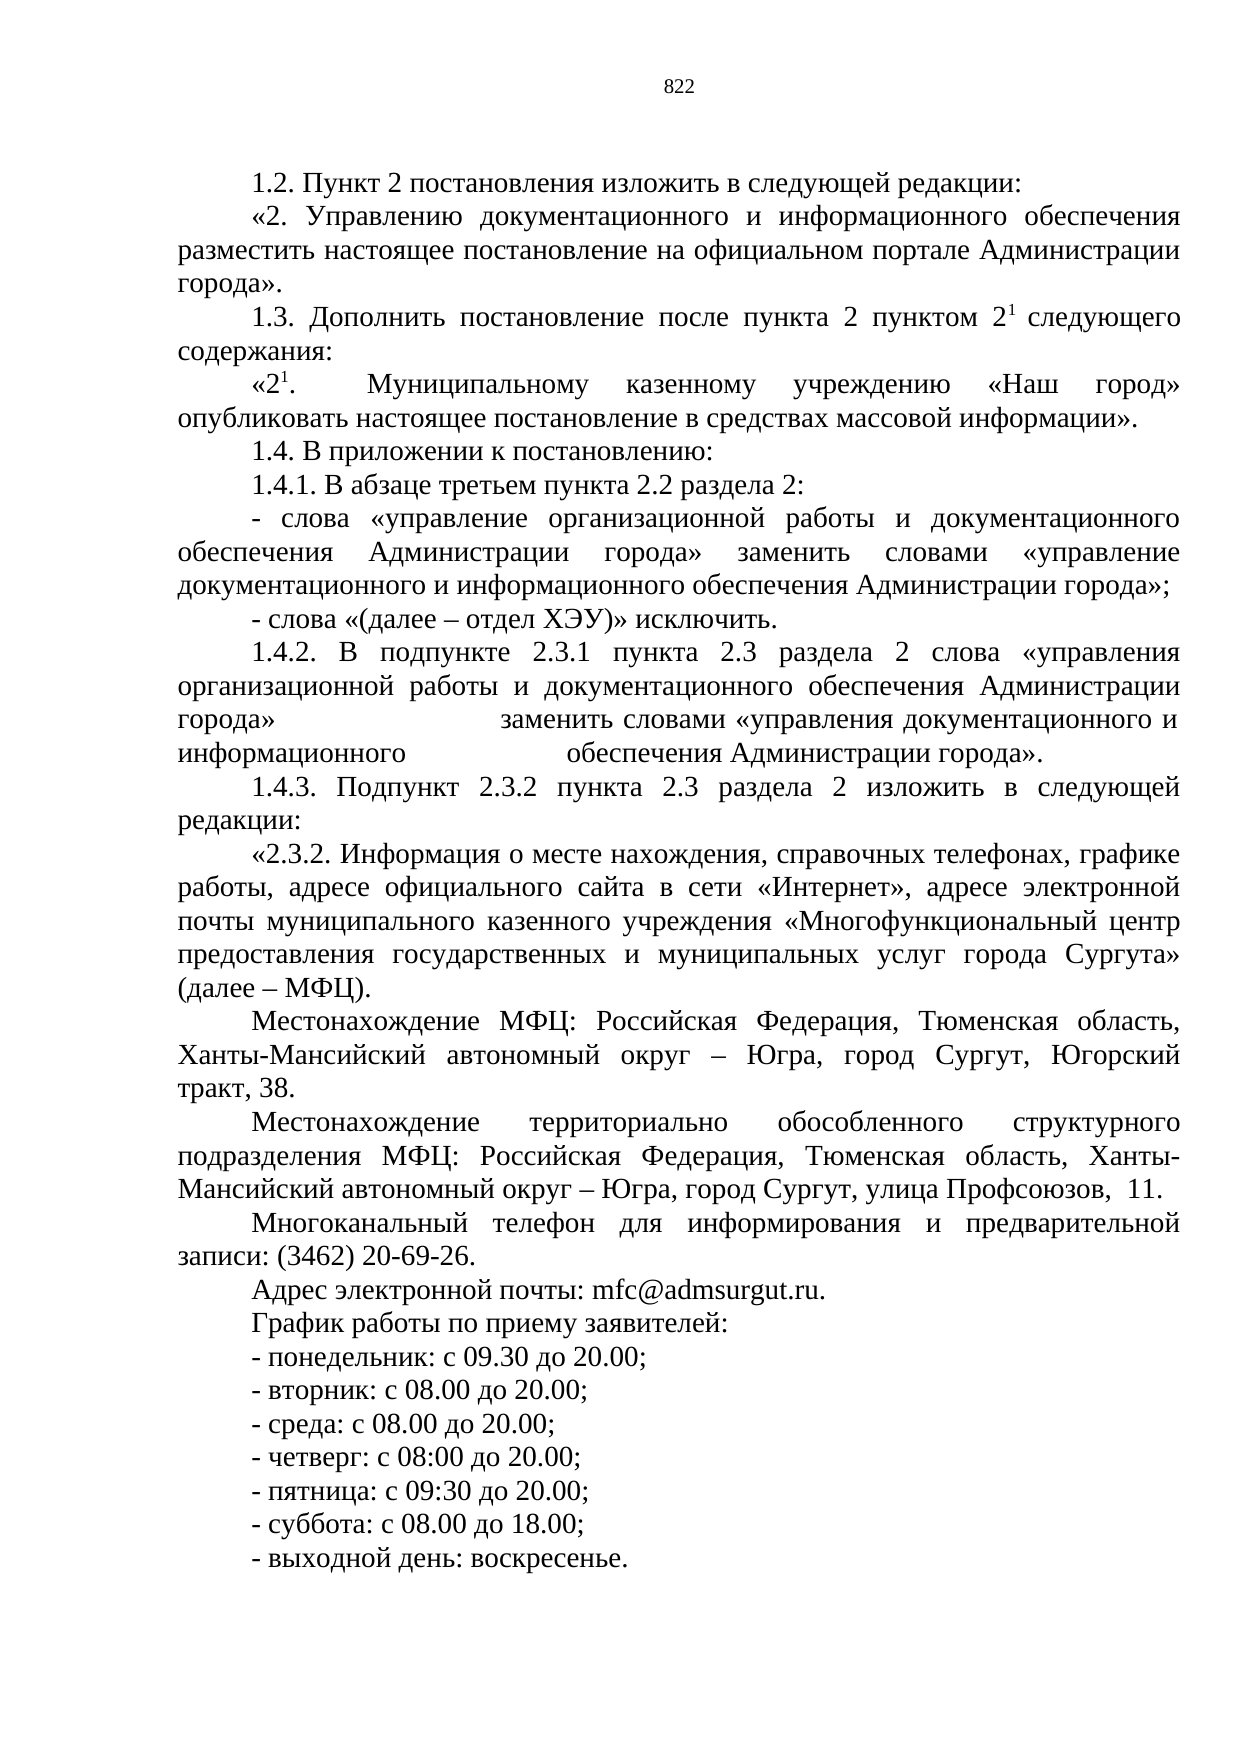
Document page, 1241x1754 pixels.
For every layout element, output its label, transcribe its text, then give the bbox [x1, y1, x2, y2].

text Местонахождение МФЦ: Российская Федерация, Тюменская область, Ханты-Мансийский автономный округ – Югра, город Сургут, Югорский тракт, 38. [177, 1003, 1181, 1104]
text 1.3. Дополнить постановление после пункта 2 пунктом 21 следующего содержания: [177, 299, 1181, 366]
text - выходной день: воскресенье. [177, 1540, 1181, 1574]
text 1.4.3. Подпункт 2.3.2 пункта 2.3 раздела 2 изложить в следующей редакции: [177, 769, 1181, 836]
text «21. Муниципальному казенному учреждению «Наш город» опубликовать настоящее постановление в средствах массовой информации». [177, 366, 1181, 433]
text «2. Управлению документационного и информационного обеспечения разместить настоящее постановление на официальном портале Администрации города». [177, 198, 1181, 299]
text График работы по приему заявителей: [177, 1305, 1181, 1339]
text 1.4.1. В абзаце третьем пункта 2.2 раздела 2: [177, 467, 1181, 500]
text Адрес электронной почты: mfc@admsurgut.ru. [177, 1272, 1181, 1305]
text - слова «управление организационной работы и документационного обеспечения Администрации города» заменить словами «управление документационного и информационного обеспечения Администрации города»; [177, 500, 1181, 601]
text - четверг: с 08:00 до 20.00; [177, 1439, 1181, 1473]
text «2.3.2. Информация о месте нахождения, справочных телефонах, графике работы, адресе официального сайта в сети «Интернет», адресе электронной почты муниципального казенного учреждения «Многофункциональный центр предоставления государственных и муниципальных услуг города Сургута» (далее – МФЦ). [177, 836, 1181, 1003]
text Местонахождение территориально обособленного структурного подразделения МФЦ: Российская Федерация, Тюменская область, Ханты- Мансийский автономный округ – Югра, город Сургут, улица Профсоюзов, 11. [177, 1104, 1181, 1205]
text 1.2. Пункт 2 постановления изложить в следующей редакции: [177, 165, 1181, 198]
text 1.4.2. В подпункте 2.3.1 пункта 2.3 раздела 2 слова «управления организационной работы и документационного обеспечения Администрации города» заменить словами «управления документационного и информационного обеспечения Администрации города». [177, 634, 1181, 769]
text - вторник: с 08.00 до 20.00; [177, 1372, 1181, 1406]
text - суббота: с 08.00 до 18.00; [177, 1507, 1181, 1540]
text - среда: с 08.00 до 20.00; [177, 1406, 1181, 1439]
text - понедельник: с 09.30 до 20.00; [177, 1339, 1181, 1372]
text - слова «(далее – отдел ХЭУ)» исключить. [177, 601, 1181, 634]
text 1.4. В приложении к постановлению: [177, 433, 1181, 467]
text - пятница: с 09:30 до 20.00; [177, 1473, 1181, 1507]
text Многоканальный телефон для информирования и предварительной записи: (3462) 20-69-26. [177, 1205, 1181, 1272]
